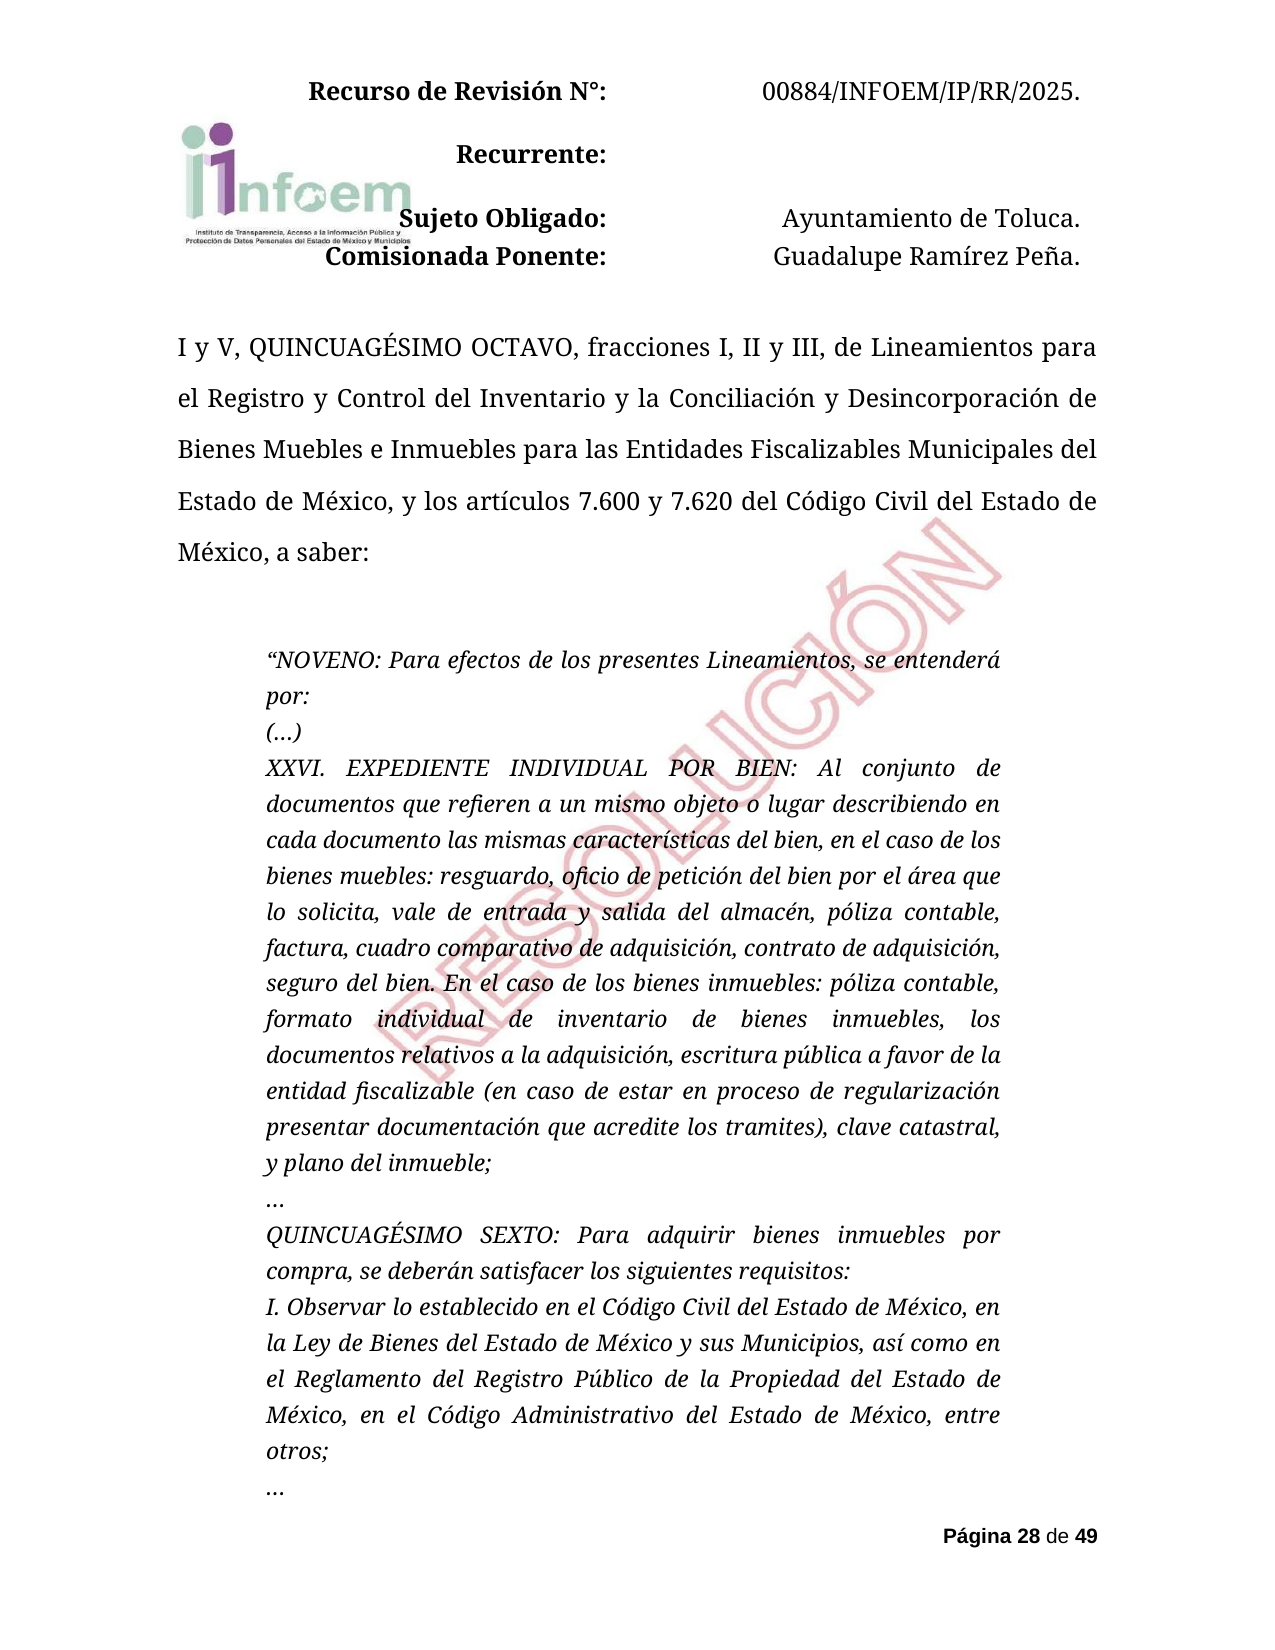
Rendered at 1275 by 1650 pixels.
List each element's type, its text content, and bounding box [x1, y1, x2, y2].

text “NOVENO: Para efectos de los presentes Lineamientos, se entenderá por: [266, 644, 1004, 711]
text … [266, 1471, 1004, 1502]
text XXVI. EXPEDIENTE INDIVIDUAL POR BIEN: Al conjunto de documentos que refieren a un mismo objeto o lugar describiendo en cada documento las mismas características del bien, en el caso de los bienes muebles: resguardo, oficio de petición del bien por el área que lo solicita, vale de entrada y salida del almacén, póliza contable, factura, cuadro comparativo de adquisición, contrato de adquisición, seguro del bien. En el caso de los bienes inmuebles: póliza contable, formato individual de inventario de bienes inmuebles, los documentos relativos a la adquisición, escritura pública a favor de la entidad fiscalizable (en caso de estar en proceso de regularización presentar documentación que acredite los tramites), clave catastral, y plano del inmueble; [266, 752, 1004, 1178]
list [177, 330, 1098, 568]
text QUINCUAGÉSIMO SEXTO: Para adquirir bienes inmuebles por compra, se deberán satisfacer los siguientes requisitos: [266, 1219, 1004, 1286]
text … [266, 1183, 1004, 1214]
picture [68, 70, 1275, 1491]
text (…) [266, 716, 1004, 747]
text I. Observar lo establecido en el Código Civil del Estado de México, en la Ley de Bienes del Estado de México y sus Municipios, así como en el Reglamento del Registro Público de la Propiedad del Estado de México, en el Código Administrativo del Estado de México, entre otros; [266, 1291, 1004, 1466]
